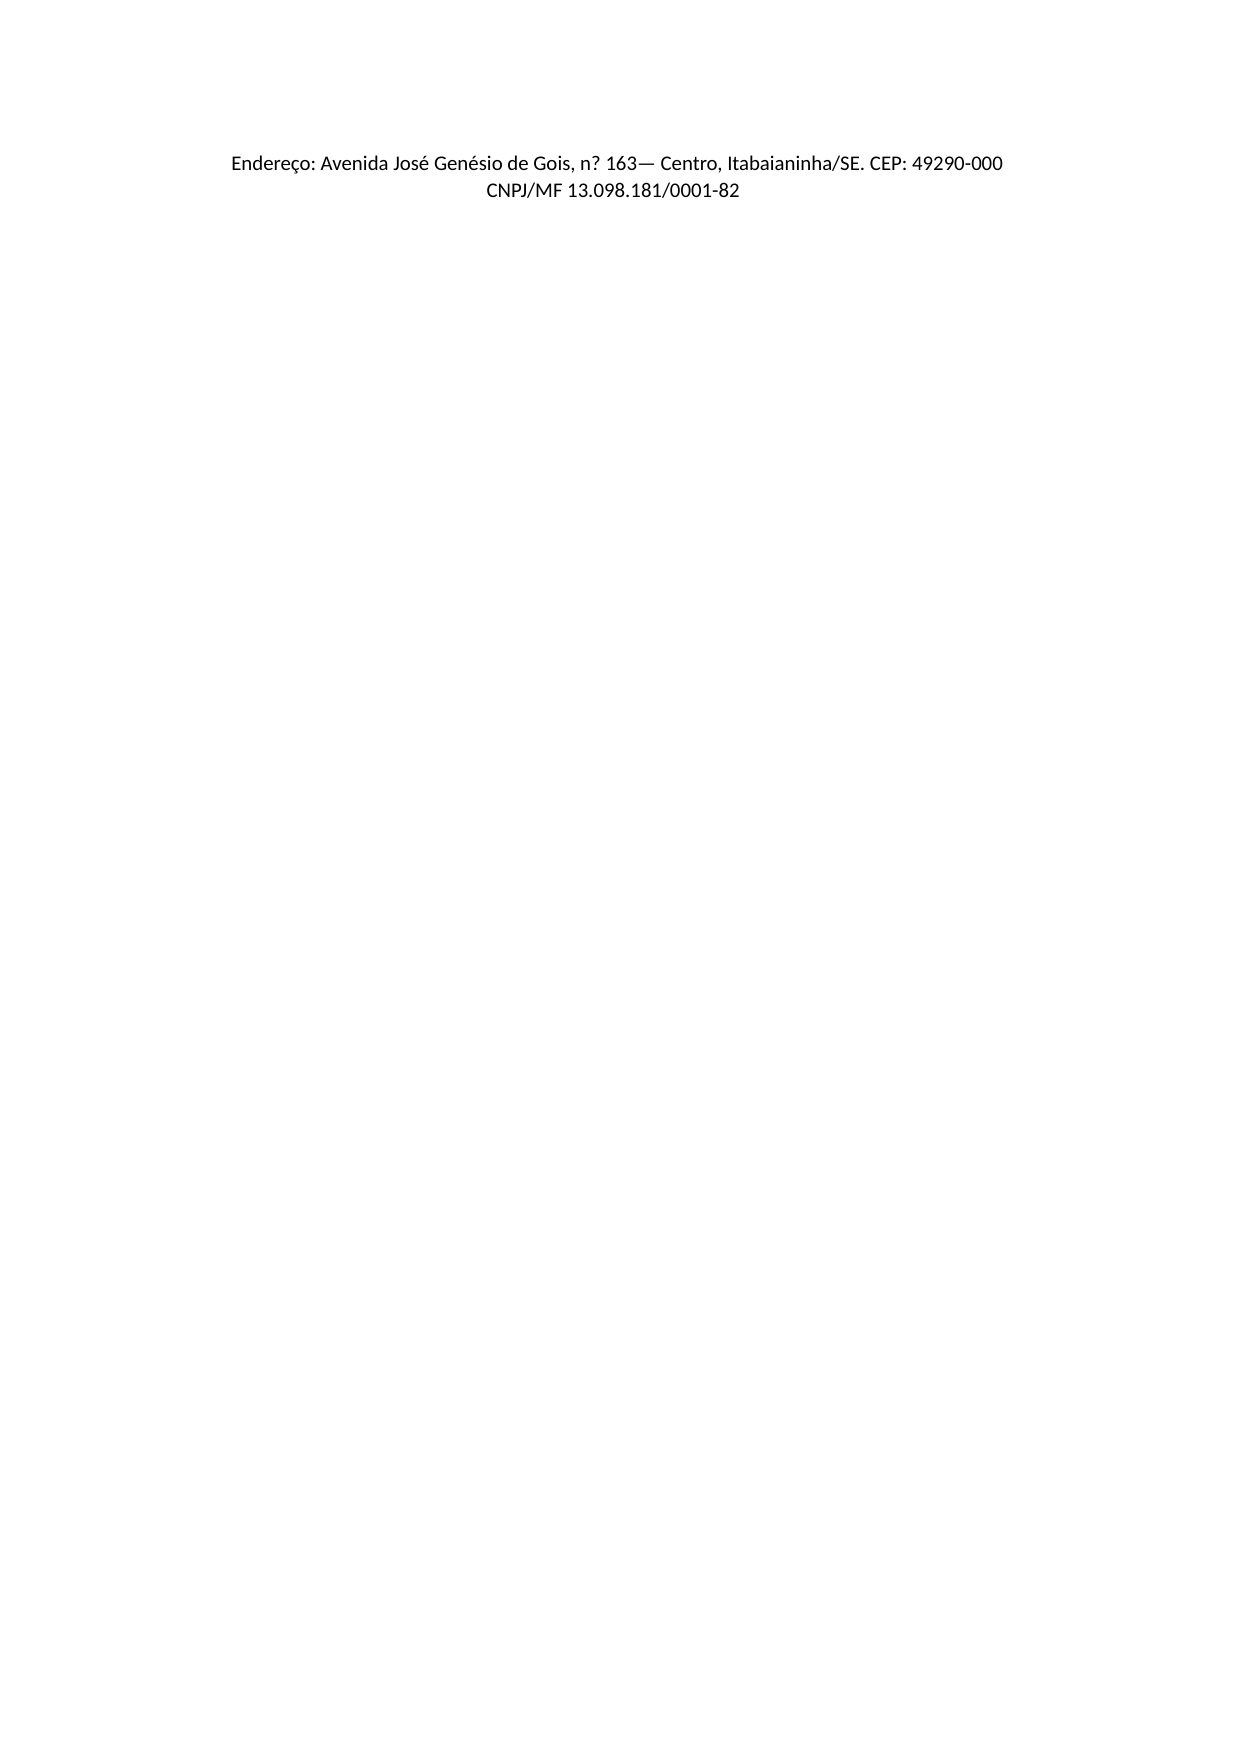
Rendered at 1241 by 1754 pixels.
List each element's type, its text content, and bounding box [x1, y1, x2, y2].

subtitle CNPJ/MF 13.098.181/0001-82 [189, 177, 1037, 203]
text Endereço: Avenida José Genésio de Gois, n? 163— Centro, Itabaianinha/SE. CEP: 49290-000 [231, 150, 1056, 175]
